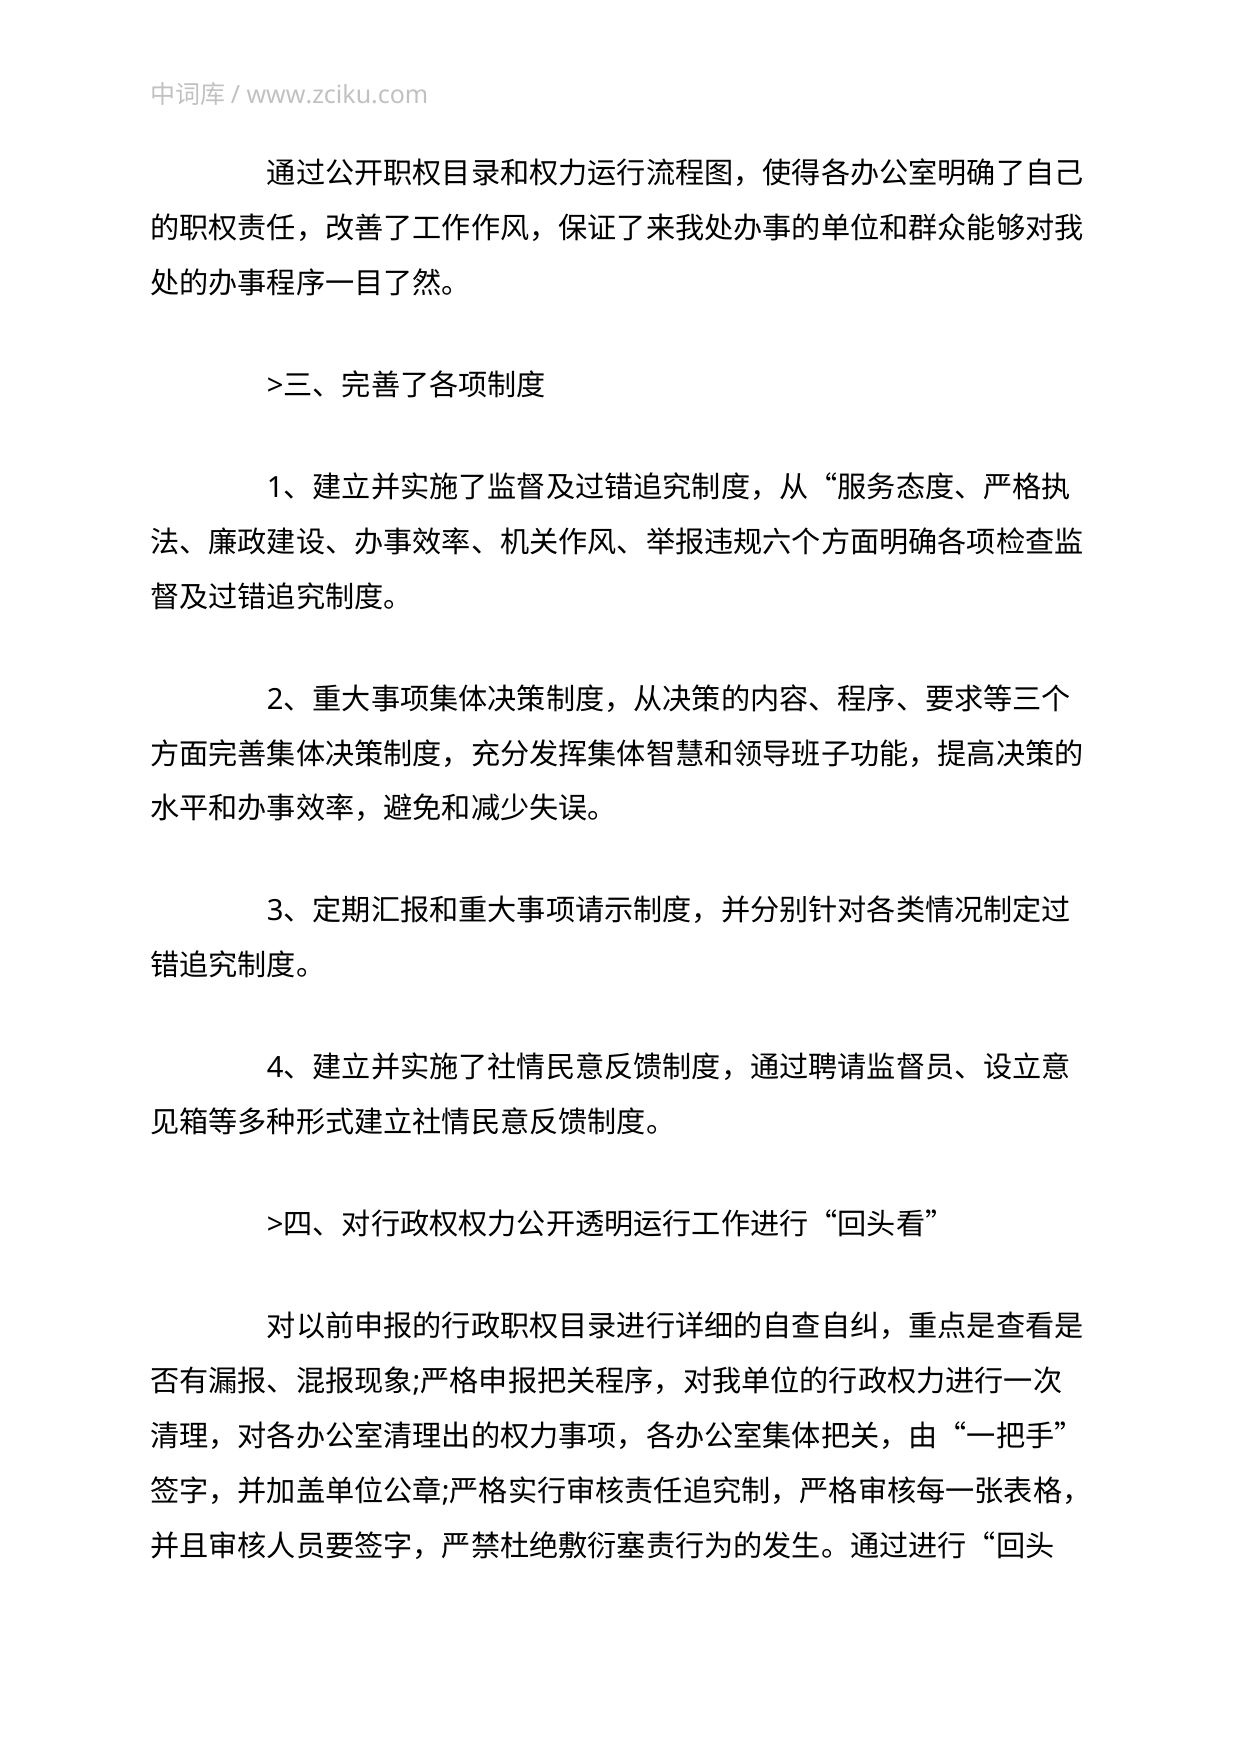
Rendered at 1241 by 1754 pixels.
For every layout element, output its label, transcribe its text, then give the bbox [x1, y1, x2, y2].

text 通过公开职权目录和权力运行流程图，使得各办公室明确了自己的职权责任，改善了工作作风，保证了来我处办事的单位和群众能够对我处的办事程序一目了然。 [150, 150, 1090, 302]
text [150, 1302, 1090, 1564]
text 1、建立并实施了监督及过错追究制度，从“服务态度、严格执法、廉政建设、办事效率、机关作风、举报违规六个方面明确各项检查监督及过错追究制度。 [150, 463, 1090, 616]
text >三、完善了各项制度 [150, 362, 1090, 404]
text 4、建立并实施了社情民意反馈制度，通过聘请监督员、设立意见箱等多种形式建立社情民意反馈制度。 [150, 1044, 1090, 1141]
text >四、对行政权权力公开透明运行工作进行“回头看” [150, 1200, 1090, 1243]
text 2、重大事项集体决策制度，从决策的内容、程序、要求等三个方面完善集体决策制度，充分发挥集体智慧和领导班子功能，提高决策的水平和办事效率，避免和减少失误。 [150, 675, 1090, 827]
text 3、定期汇报和重大事项请示制度，并分别针对各类情况制定过错追究制度。 [150, 887, 1090, 984]
